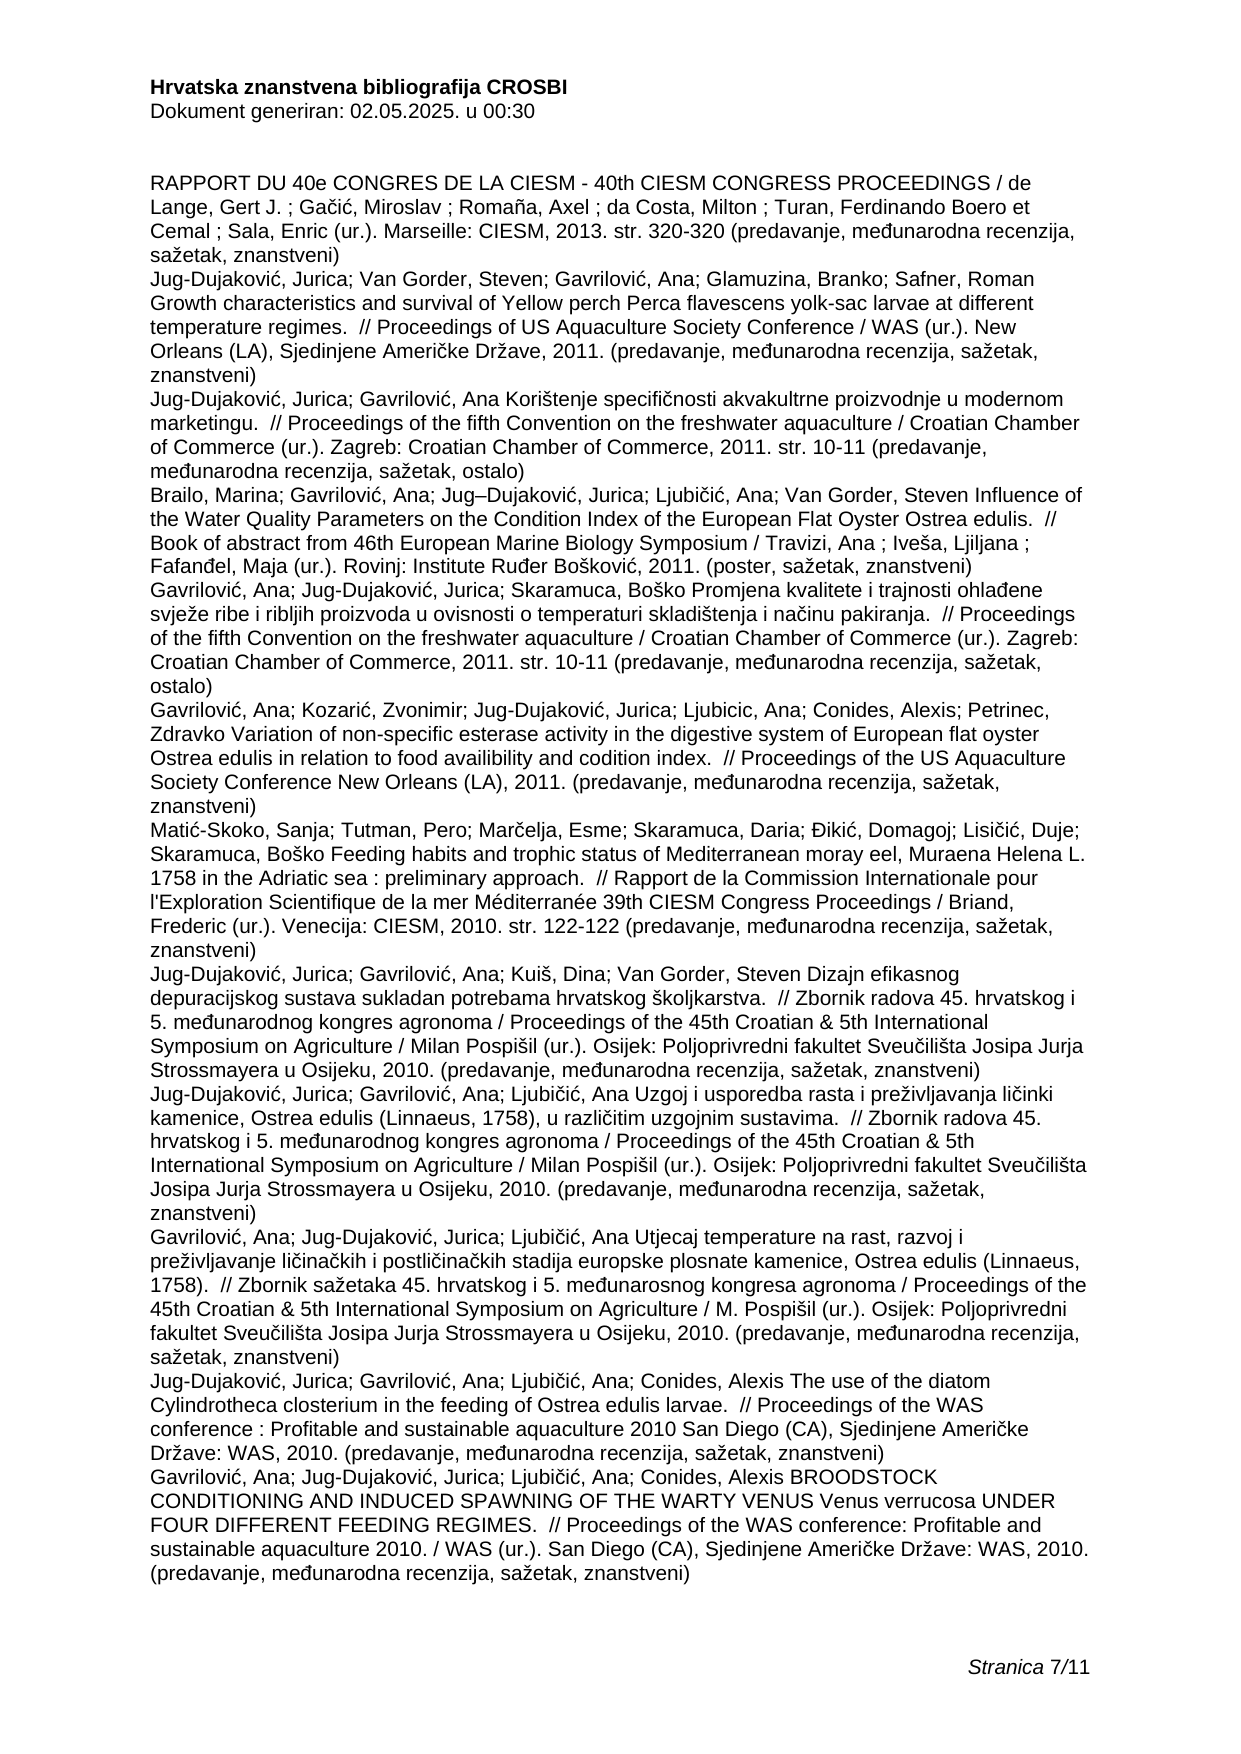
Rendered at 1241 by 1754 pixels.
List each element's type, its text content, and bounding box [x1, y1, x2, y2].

text Jug-Dujaković, Jurica; Van Gorder, Steven; Gavrilović, Ana; Glamuzina, Branko; Safner, Roman [150, 267, 1090, 387]
text Jug-Dujaković, Jurica; Gavrilović, Ana; Kuiš, Dina; Van Gorder, Steven [150, 962, 1090, 1081]
text Matić-Skoko, Sanja; Tutman, Pero; Marčelja, Esme; Skaramuca, Daria; Đikić, Domagoj; Lisičić, Duje; Skaramuca, Boško [150, 818, 1090, 962]
text Gavrilović, Ana; Jug-Dujaković, Jurica; Ljubičić, Ana; Conides, Alexis [150, 1465, 1090, 1584]
text Gavrilović, Ana; Kozarić, Zvonimir; Jug-Dujaković, Jurica; Ljubicic, Ana; Conides, Alexis; Petrinec, Zdravko [150, 698, 1090, 818]
text Gavrilović, Ana; Jug-Dujaković, Jurica; Skaramuca, Boško [150, 578, 1090, 698]
text Brailo, Marina; Gavrilović, Ana; Jug–Dujaković, Jurica; Ljubičić, Ana; Van Gorder, Steven [150, 482, 1090, 578]
text Jug-Dujaković, Jurica; Gavrilović, Ana [150, 387, 1090, 482]
text Jug-Dujaković, Jurica; Gavrilović, Ana; Ljubičić, Ana [150, 1081, 1090, 1225]
text Gavrilović, Ana; Jug-Dujaković, Jurica; Ljubičić, Ana [150, 1225, 1090, 1369]
text Jug-Dujaković, Jurica; Gavrilović, Ana; Ljubičić, Ana; Conides, Alexis [150, 1369, 1090, 1465]
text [150, 171, 1090, 267]
